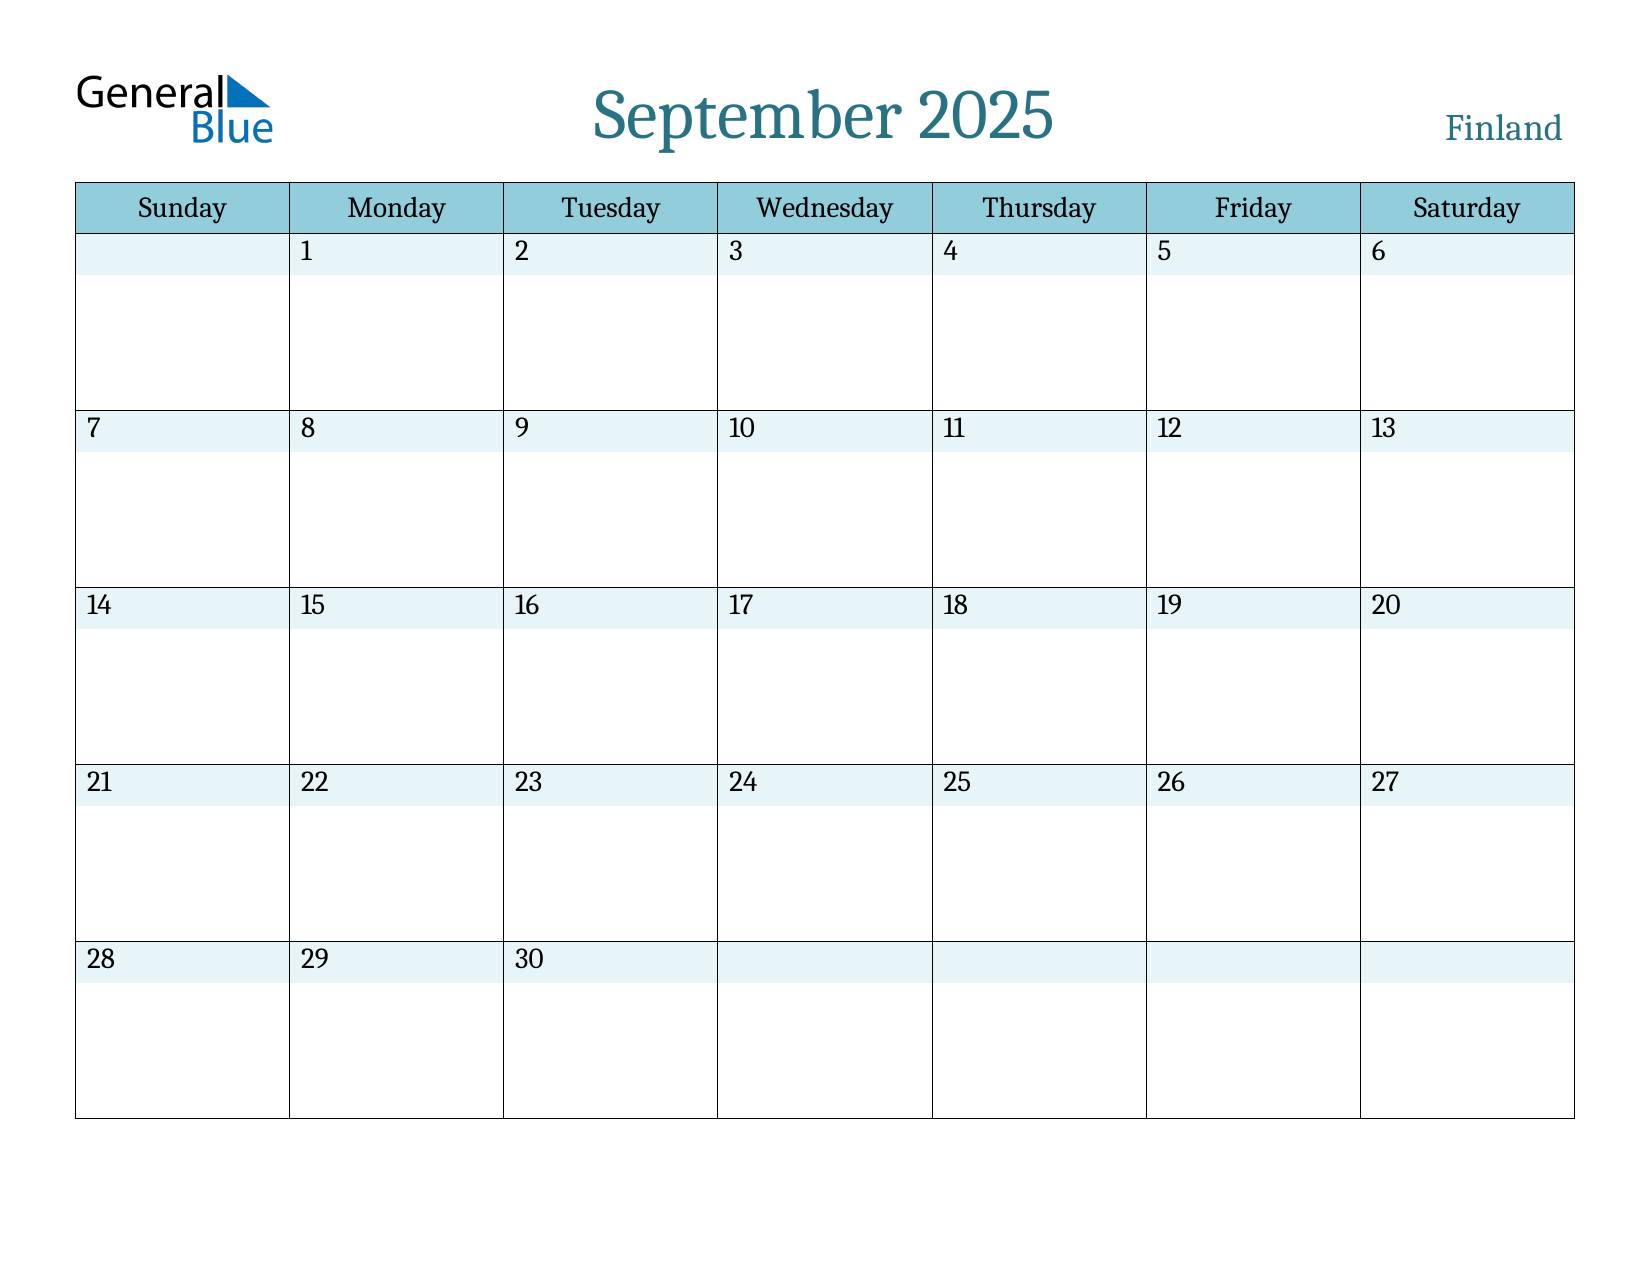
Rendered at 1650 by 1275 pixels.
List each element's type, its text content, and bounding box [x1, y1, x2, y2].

table_cell 22 [290, 765, 503, 806]
table_cell Monday [290, 183, 503, 233]
table_cell [1147, 806, 1360, 941]
table_cell [504, 452, 717, 587]
table_cell 6 [1361, 234, 1574, 275]
table_cell [76, 234, 289, 275]
table_cell [290, 452, 503, 587]
table_cell [933, 806, 1146, 941]
table_cell [1361, 942, 1574, 983]
table_cell 29 [290, 942, 503, 983]
table_cell [1147, 275, 1360, 410]
table_cell Tuesday [504, 183, 717, 233]
table_cell 4 [933, 234, 1146, 275]
table_cell 14 [76, 588, 289, 629]
table_cell Thursday [933, 183, 1146, 233]
table_cell 27 [1361, 765, 1574, 806]
table_cell [504, 983, 717, 1118]
table_cell Wednesday [718, 183, 932, 233]
table_cell 30 [504, 942, 717, 983]
table_cell 11 [933, 411, 1146, 452]
table_cell 26 [1147, 765, 1360, 806]
table_cell [76, 806, 289, 941]
table_cell 3 [718, 234, 932, 275]
table_cell [718, 942, 932, 983]
table_cell 24 [718, 765, 932, 806]
table_cell [933, 275, 1146, 410]
table_cell [1147, 942, 1360, 983]
table_cell [76, 275, 289, 410]
table_cell 18 [933, 588, 1146, 629]
table_cell [504, 275, 717, 410]
table_cell [1361, 452, 1574, 587]
table_cell Saturday [1361, 183, 1574, 233]
table_cell [718, 452, 932, 587]
table_cell 12 [1147, 411, 1360, 452]
table_cell 20 [1361, 588, 1574, 629]
table_cell [290, 629, 503, 764]
table_cell Friday [1147, 183, 1360, 233]
table_cell [718, 629, 932, 764]
table_cell 19 [1147, 588, 1360, 629]
table_cell Sunday [76, 183, 289, 233]
table_cell 15 [290, 588, 503, 629]
table_cell [1361, 983, 1574, 1118]
table_cell 2 [504, 234, 717, 275]
table_cell [504, 629, 717, 764]
table_cell 17 [718, 588, 932, 629]
table_cell 25 [933, 765, 1146, 806]
table_cell [504, 806, 717, 941]
table_cell [1361, 275, 1574, 410]
table_cell [718, 806, 932, 941]
table_cell [1147, 983, 1360, 1118]
table_cell [1147, 452, 1360, 587]
table_cell [290, 275, 503, 410]
table_cell 28 [76, 942, 289, 983]
table_header [76, 75, 503, 182]
table_cell [290, 806, 503, 941]
table_cell 7 [76, 411, 289, 452]
table_cell [933, 629, 1146, 764]
table_cell 10 [718, 411, 932, 452]
table_cell [76, 629, 289, 764]
table_cell [718, 983, 932, 1118]
table_header September 2025 [504, 75, 1146, 182]
table_cell 21 [76, 765, 289, 806]
table_cell [933, 452, 1146, 587]
table_cell 5 [1147, 234, 1360, 275]
table_cell [933, 983, 1146, 1118]
picture [77, 75, 273, 143]
table_cell 1 [290, 234, 503, 275]
table_header Finland [1146, 75, 1574, 182]
table_cell [1147, 629, 1360, 764]
table_cell [1361, 629, 1574, 764]
table_cell 13 [1361, 411, 1574, 452]
table_cell 23 [504, 765, 717, 806]
table_cell 16 [504, 588, 717, 629]
table_cell [933, 942, 1146, 983]
table_cell [290, 983, 503, 1118]
table_cell [76, 452, 289, 587]
table_cell [76, 983, 289, 1118]
table_cell 9 [504, 411, 717, 452]
table_cell [1361, 806, 1574, 941]
table_cell 8 [290, 411, 503, 452]
table_cell [718, 275, 932, 410]
